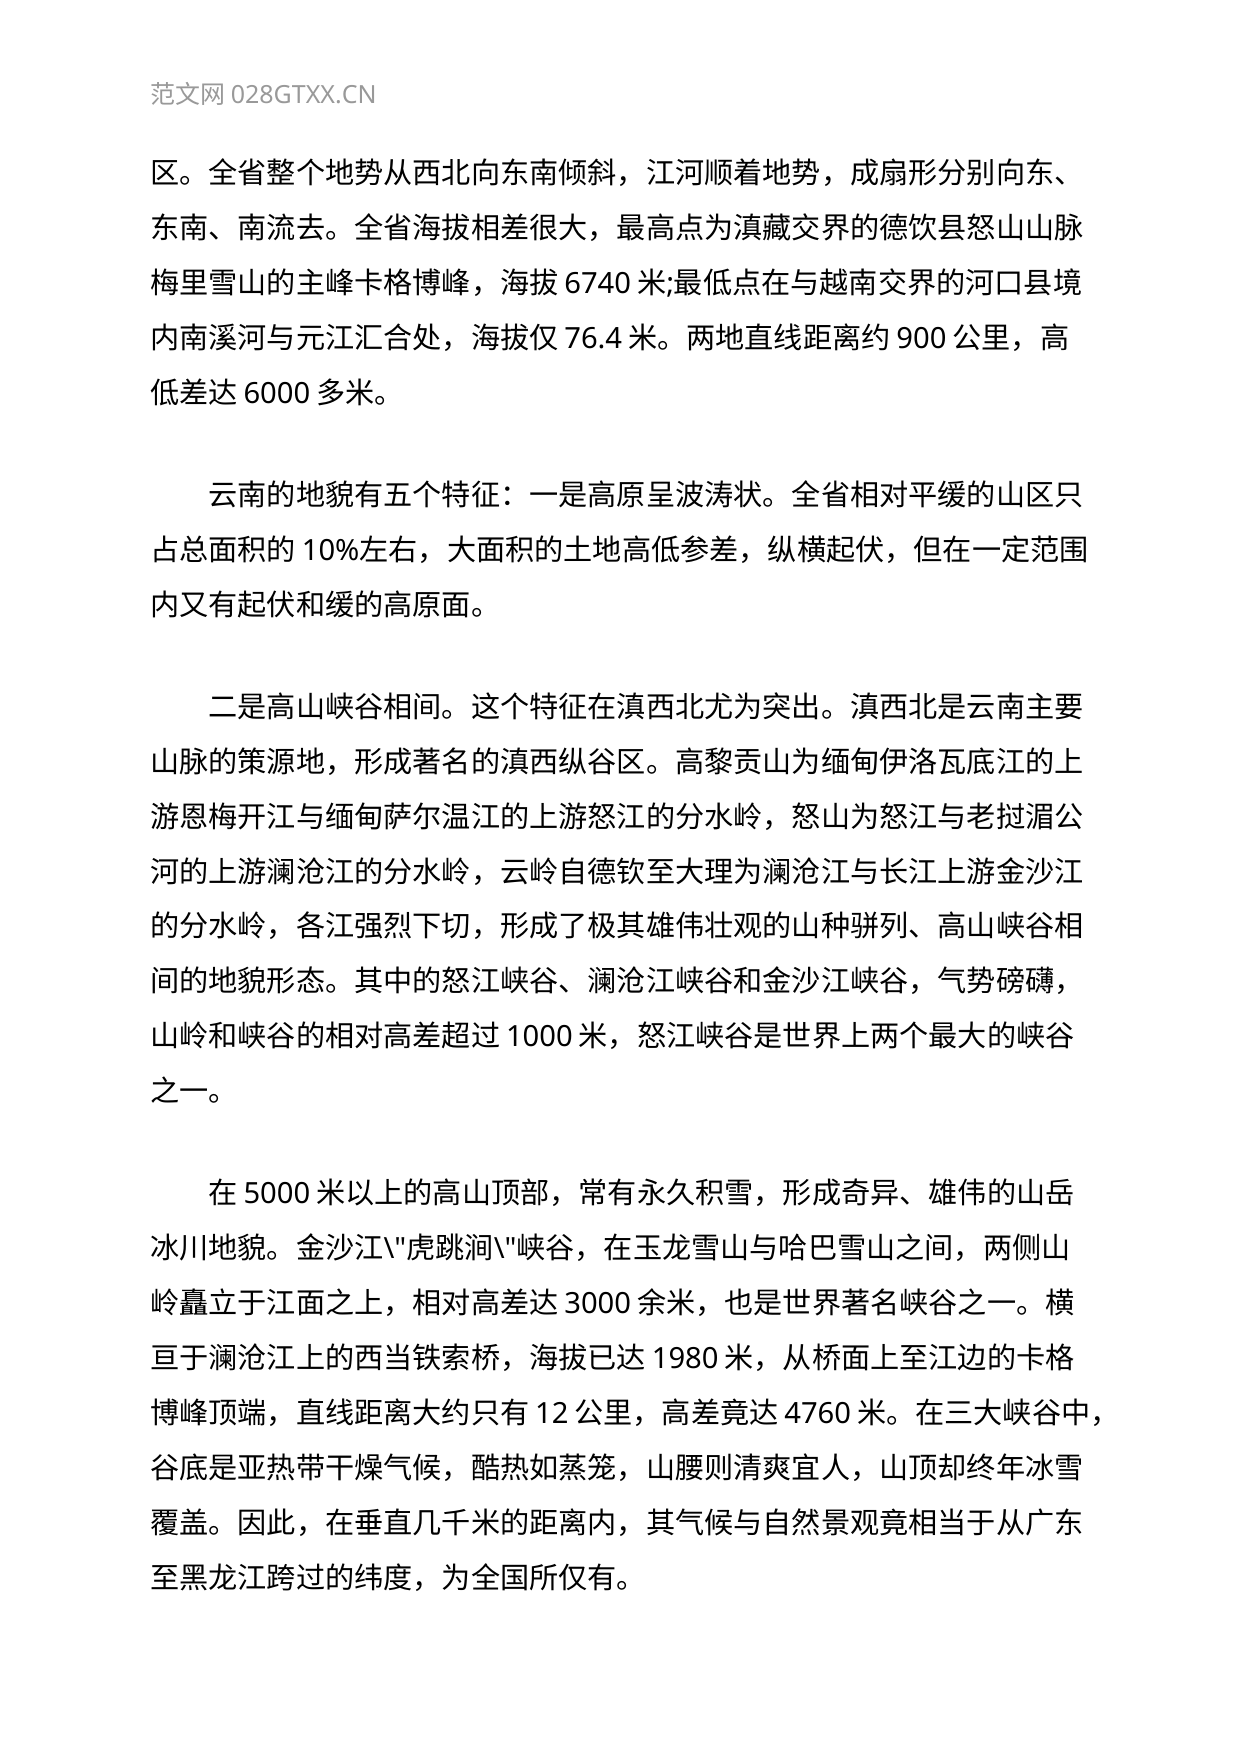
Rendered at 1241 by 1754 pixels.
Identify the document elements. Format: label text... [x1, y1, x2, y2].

text 二是高山峡谷相间。这个特征在滇西北尤为突出。滇西北是云南主要山脉的策源地，形成著名的滇西纵谷区。高黎贡山为缅甸伊洛瓦底江的上游恩梅开江与缅甸萨尔温江的上游怒江的分水岭，怒山为怒江与老挝湄公河的上游澜沧江的分水岭，云岭自德钦至大理为澜沧江与长江上游金沙江的分水岭，各江强烈下切，形成了极其雄伟壮观的山种骈列、高山峡谷相间的地貌形态。其中的怒江峡谷、澜沧江峡谷和金沙江峡谷，气势磅礴，山岭和峡谷的相对高差超过1000米，怒江峡谷是世界上两个最大的峡谷之一。 [150, 683, 1090, 1110]
text 云南的地貌有五个特征：一是高原呈波涛状。全省相对平缓的山区只占总面积的10%左右，大面积的土地高低参差，纵横起伏，但在一定范围内又有起伏和缓的高原面。 [150, 472, 1090, 624]
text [150, 150, 1090, 412]
text 在5000米以上的高山顶部，常有永久积雪，形成奇异、雄伟的山岳冰川地貌。金沙江\"虎跳涧\"峡谷，在玉龙雪山与哈巴雪山之间，两侧山岭矗立于江面之上，相对高差达3000余米，也是世界著名峡谷之一。横亘于澜沧江上的西当铁索桥，海拔已达1980米，从桥面上至江边的卡格博峰顶端，直线距离大约只有12公里，高差竟达4760米。在三大峡谷中，谷底是亚热带干燥气候，酷热如蒸笼，山腰则清爽宜人，山顶却终年冰雪覆盖。因此，在垂直几千米的距离内，其气候与自然景观竟相当于从广东至黑龙江跨过的纬度，为全国所仅有。 [150, 1169, 1090, 1597]
